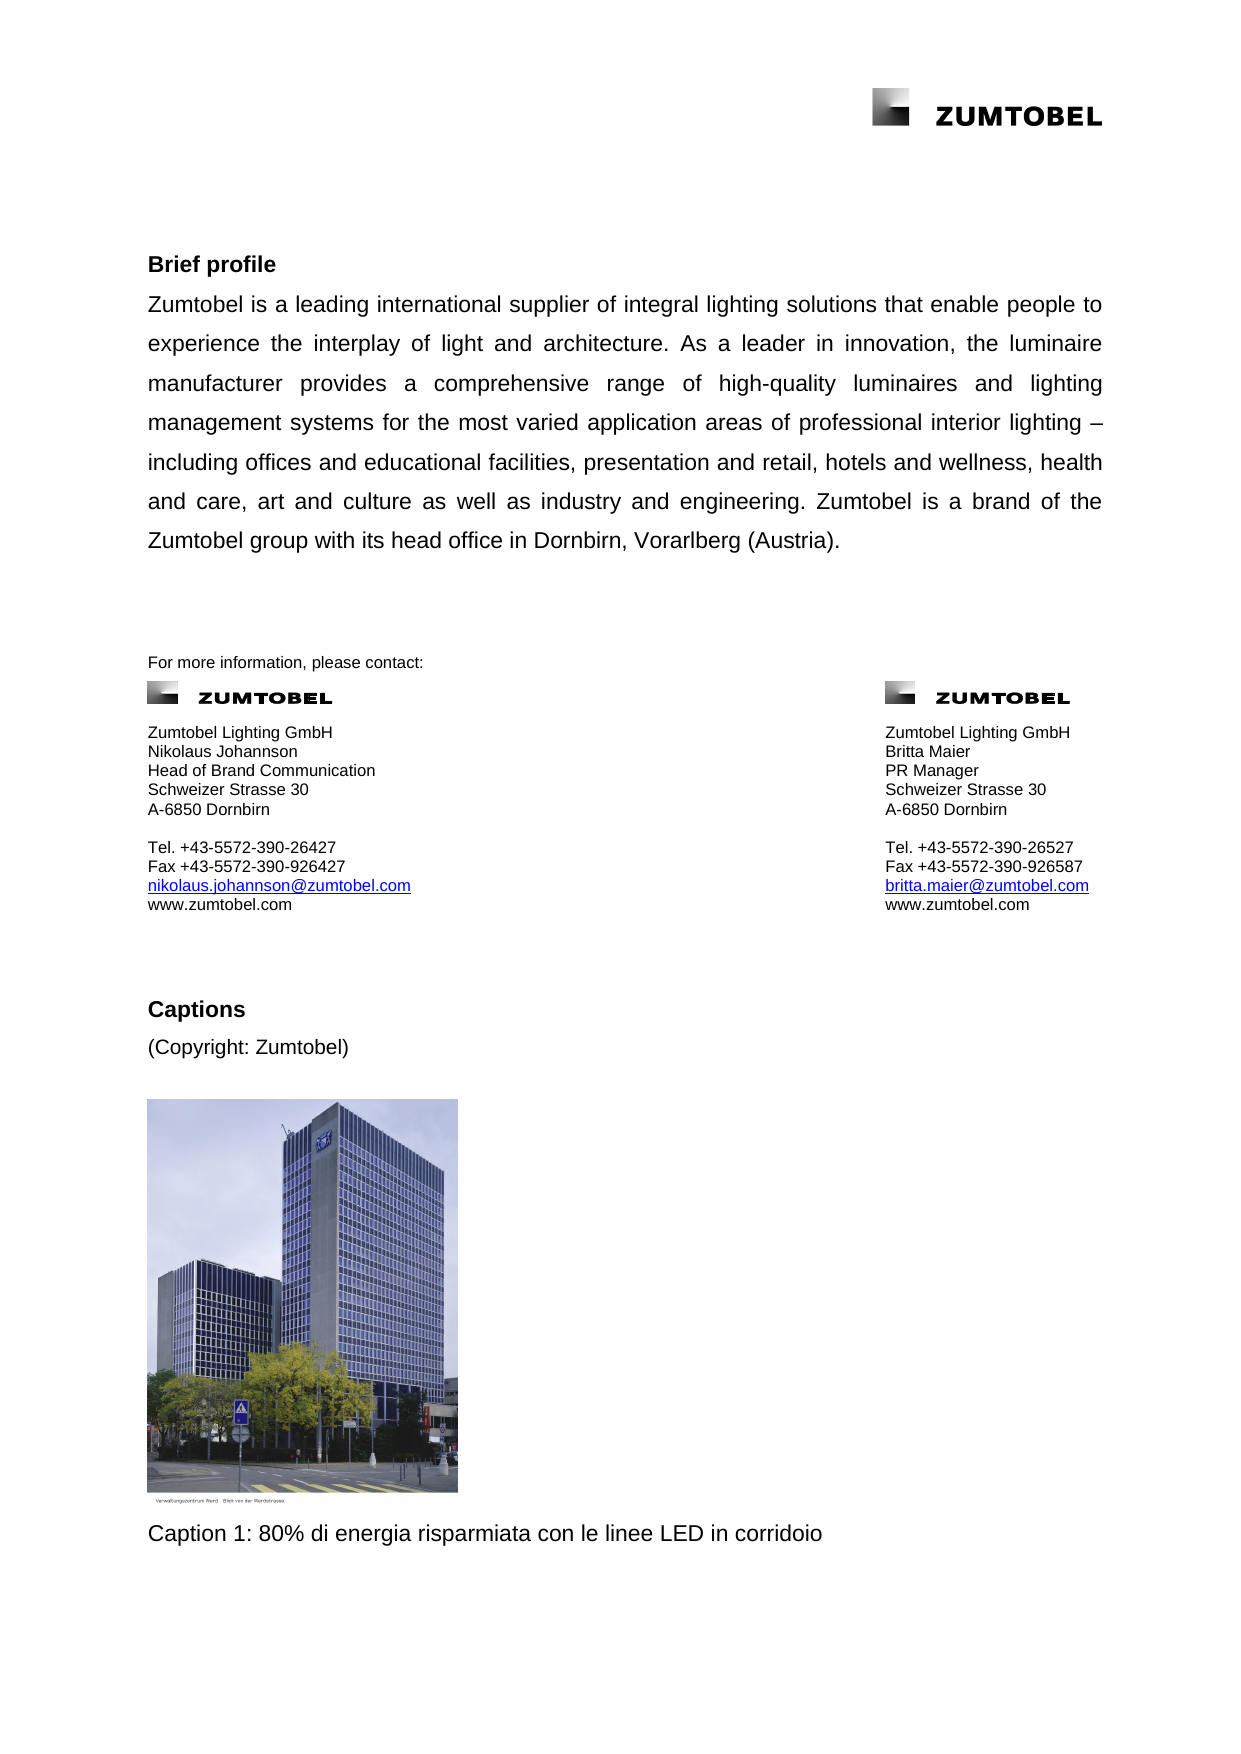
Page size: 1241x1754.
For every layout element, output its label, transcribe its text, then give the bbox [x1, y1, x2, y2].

text nikolaus.johannson@zumtobel.com britta.maier@zumtobel.com [148, 876, 1104, 895]
text Zumtobel Lighting GmbH Zumtobel Lighting GmbH [148, 723, 1104, 742]
picture [860, 75, 1102, 138]
text Caption 1: 80% di energia risparmiata con le linee LED in corridoio [148, 1520, 1104, 1546]
text A-6850 Dornbirn A-6850 Dornbirn [148, 799, 1104, 818]
picture [147, 1099, 458, 1508]
text Fax +43-5572-390-926427 Fax +43-5572-390-926587 [148, 857, 1104, 876]
text Zumtobel is a leading international supplier of integral lighting solutions that enable people to experience the interplay of light and architecture. As a leader in innovation, the luminaire manufacturer provides a comprehensive range of high-quality luminaires and lighting management systems for the most varied application areas of professional interior lighting – including offices and educational facilities, presentation and retail, hotels and wellness, health and care, art and culture as well as industry and engineering. Zumtobel is a brand of the Zumtobel group with its head office in Dornbirn, Vorarlberg (). [148, 291, 1104, 554]
text Tel. +43-5572-390-26427 Tel. +43-5572-390-26527 [148, 838, 1104, 857]
text Schweizer Strasse 30 Schweizer Strasse 30 [148, 780, 1104, 799]
text For more information, please contact: [148, 653, 1104, 672]
text www.zumtobel.com www.zumtobel.com [148, 895, 1104, 914]
text Captions [148, 996, 1104, 1022]
text Head of Brand Communication PR Manager [148, 761, 1104, 780]
text (Copyright: Zumtobel) [148, 1035, 1104, 1059]
text Nikolaus Johannson Britta Maier [148, 742, 1104, 761]
text Brief profile [148, 251, 1104, 277]
